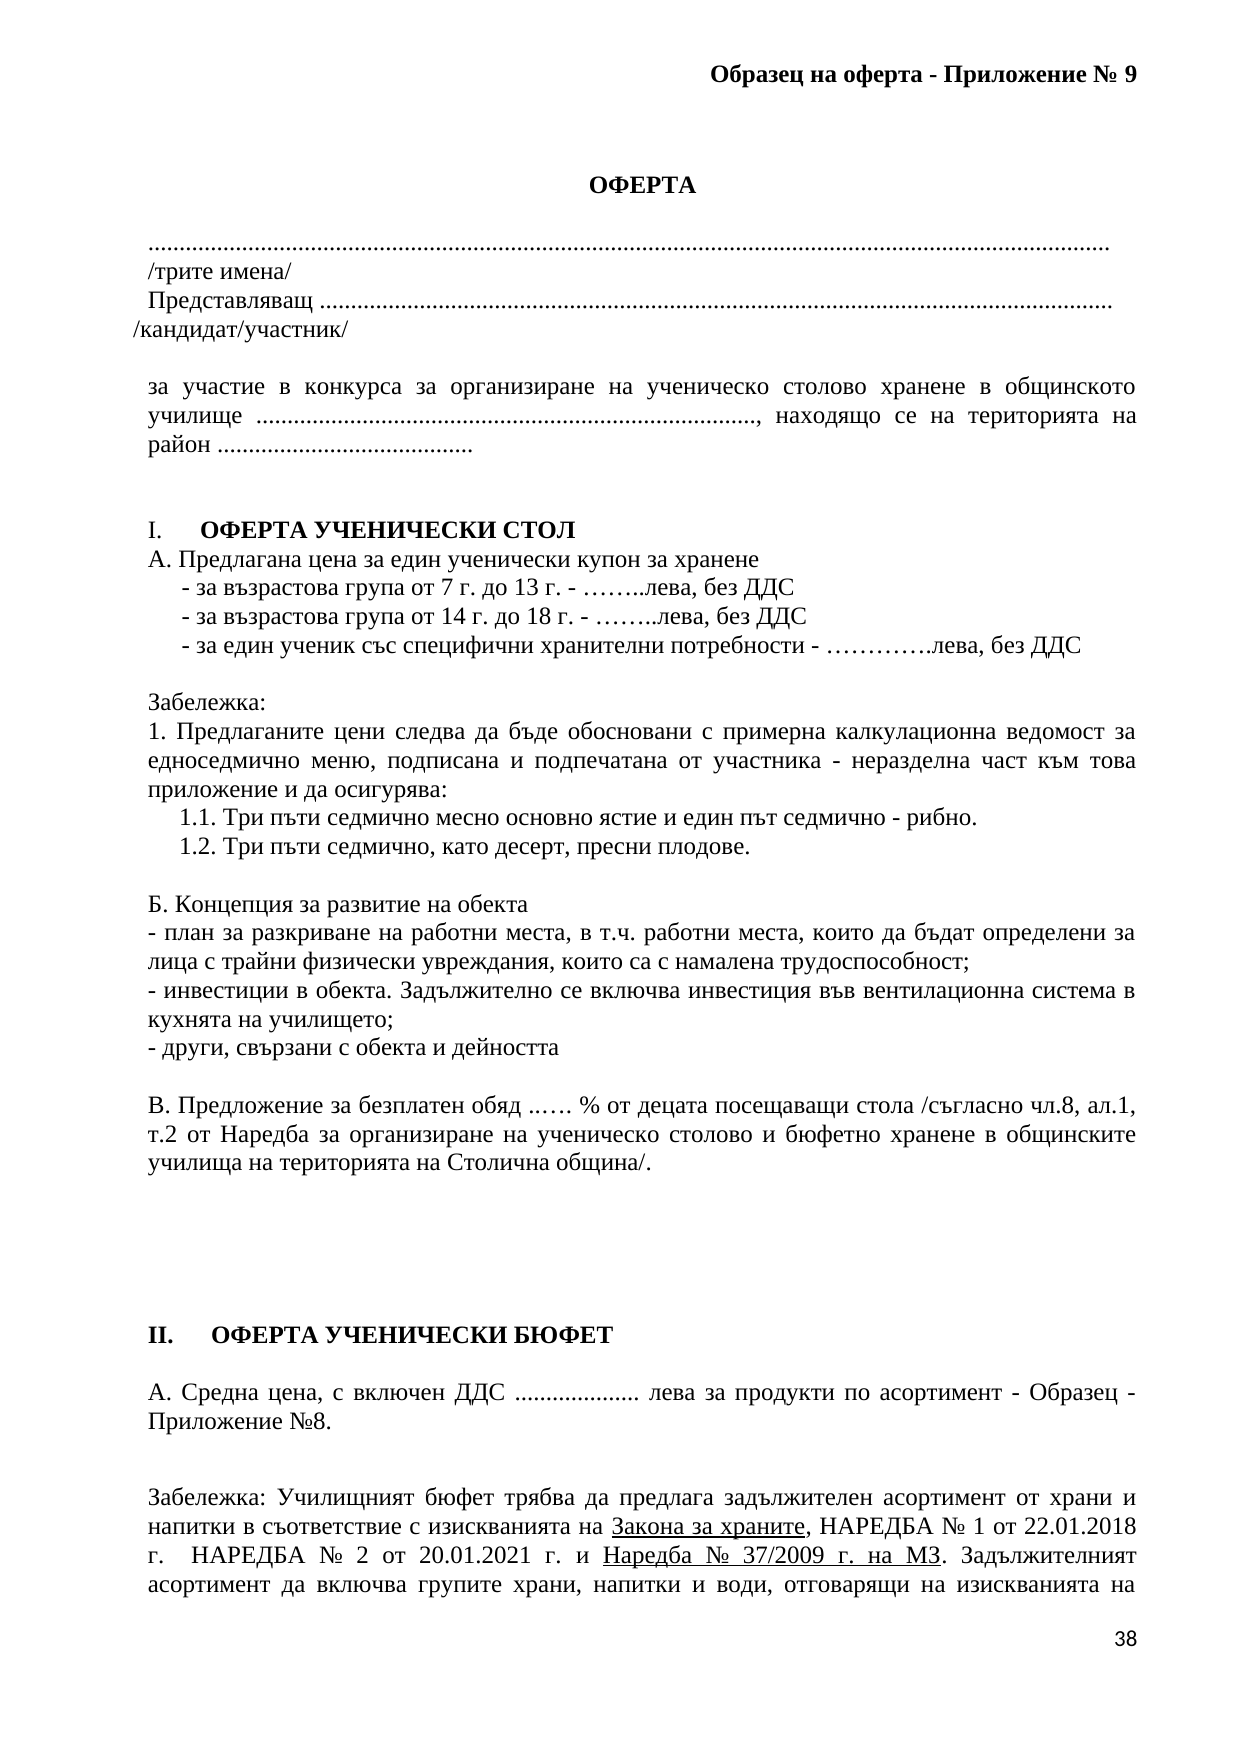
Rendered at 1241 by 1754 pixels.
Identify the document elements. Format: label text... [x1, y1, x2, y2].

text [148, 1482, 1137, 1597]
text А. Средна цена, с включен ДДС .................... лева за продукти по асортимент - Образец - Приложение №8. [148, 1377, 1137, 1435]
text /кандидат/участник/ [133, 313, 1117, 342]
text В. Предложение за безплатен обяд ..…. % от децата посещаващи стола /съгласно чл.8, ал.1, т.2 от Наредба за организиране на ученическо столово и бюфетно хранене в общинските училища на територията на Столична община/. [148, 1090, 1137, 1176]
text Представляващ ............................................................................................................................... [148, 285, 1137, 313]
text .......................................................................................................................................................... [148, 227, 1137, 256]
text Забележка: [148, 687, 1137, 716]
text 1.2. Три пъти седмично, като десерт, пресни плодове. [148, 831, 1137, 860]
text за участие в конкурса за организиране на ученическо столово хранене в общинското училище ................................................................................, находящо се на територията на район ......................................... [148, 371, 1137, 457]
text 1. Предлаганите цени следва да бъде обосновани с примерна калкулационна ведомост за едноседмично меню, подписана и подпечатана от участника - неразделна част към това приложение и да осигурява: [148, 716, 1137, 802]
text Образец на оферта - Приложение № 9 [148, 59, 1137, 88]
text - за един ученик със специфични хранителни потребности - ………….лева, без ДДС [148, 630, 1137, 659]
text - инвестиции в обекта. Задължително се включва инвестиция във вентилационна система в кухнята на училището; [148, 975, 1137, 1032]
text 1.1. Три пъти седмично месно основно ястие и един път седмично - рибно. [148, 802, 1137, 831]
text II. ОФЕРТА УЧЕНИЧЕСКИ БЮФЕТ [148, 1320, 1137, 1349]
text - за възрастова група от 7 г. до 13 г. - ……..лева, без ДДС [148, 572, 1137, 601]
text Б. Концепция за развитие на обекта [148, 889, 1137, 917]
text - за възрастова група от 14 г. до 18 г. - ……..лева, без ДДС [148, 601, 1137, 630]
text /трите имена/ [148, 256, 1137, 285]
text - план за разкриване на работни места, в т.ч. работни места, които да бъдат определени за лица с трайни физически увреждания, които са с намалена трудоспособност; [148, 917, 1137, 975]
text ОФЕРТА [148, 170, 1137, 198]
text А. Предлагана цена за един ученически купон за хранене [148, 544, 1137, 572]
text - други, свързани с обекта и дейността [148, 1032, 1137, 1061]
text I. ОФЕРТА УЧЕНИЧЕСКИ СТОЛ [148, 515, 1137, 544]
